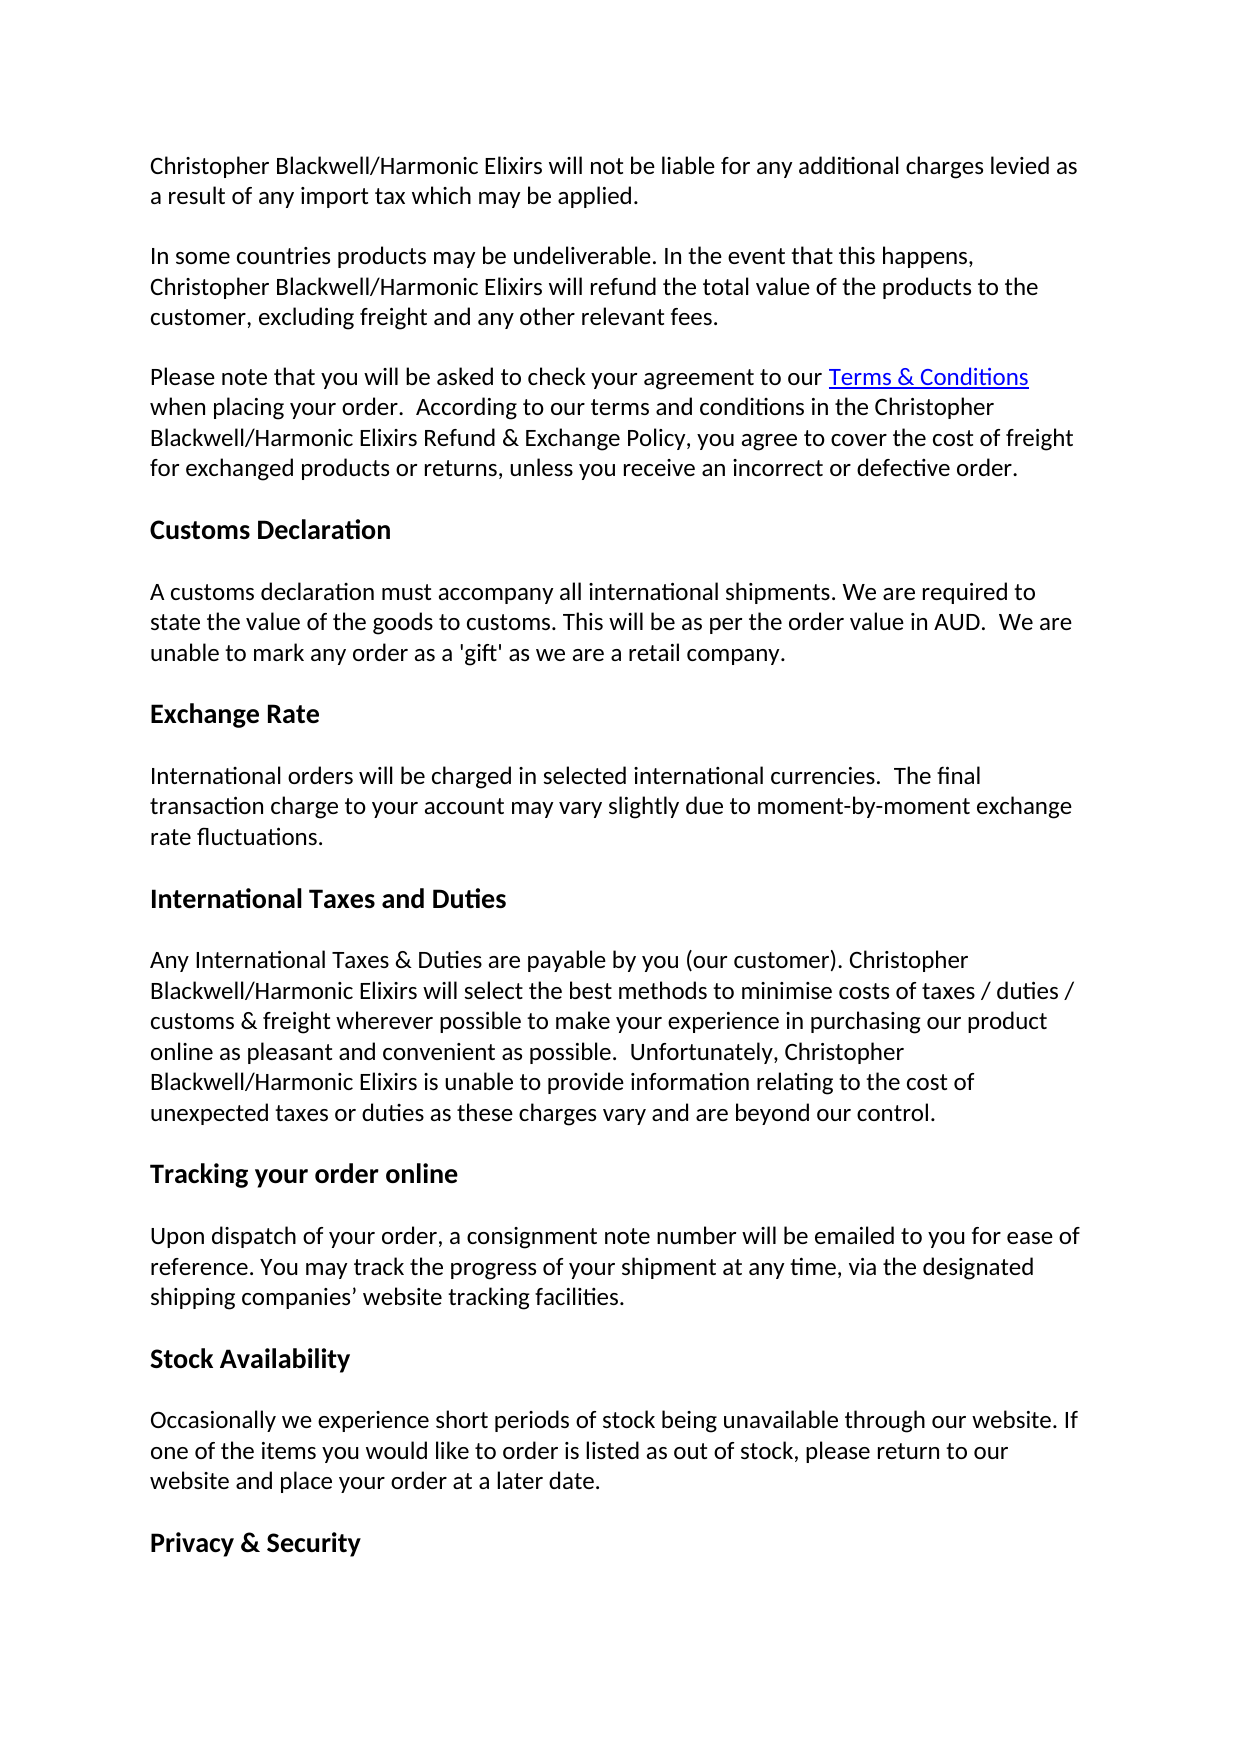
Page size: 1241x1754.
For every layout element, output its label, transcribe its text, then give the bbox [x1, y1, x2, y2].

text Tracking your order online [150, 1157, 1090, 1191]
text Please note that you will be asked to check your agreement to our Terms & Conditions when placing your order. According to our terms and conditions in the Christopher Blackwell/Harmonic Elixirs Refund & Exchange Policy, you agree to cover the cost of freight for exchanged products or returns, unless you receive an incorrect or defective order. [150, 361, 1090, 483]
text Any International Taxes & Duties are payable by you (our customer). Christopher Blackwell/Harmonic Elixirs will select the best methods to minimise costs of taxes / duties / customs & freight wherever possible to make your experience in purchasing our product online as pleasant and convenient as possible. Unfortunately, Christopher Blackwell/Harmonic Elixirs is unable to provide information relating to the cost of unexpected taxes or duties as these charges vary and are beyond our control. [150, 944, 1090, 1127]
text Customs Declaration [150, 512, 1090, 547]
text Occasionally we experience short periods of stock being unavailable through our website. If one of the items you would like to order is listed as out of stock, please return to our website and place your order at a later date. [150, 1404, 1090, 1496]
text In some countries products may be undeliverable. In the event that this happens, Christopher Blackwell/Harmonic Elixirs will refund the total value of the products to the customer, excluding freight and any other relevant fees. [150, 240, 1090, 332]
text Stock Availability [150, 1341, 1090, 1375]
text Upon dispatch of your order, a consignment note number will be emailed to you for ease of reference. You may track the progress of your shipment at any time, via the designated shipping companies’ website tracking facilities. [150, 1220, 1090, 1312]
text Privacy & Security [150, 1525, 1090, 1559]
text International orders will be charged in selected international currencies. The final transaction charge to your account may vary slightly due to moment-by-moment exchange rate fluctuations. [150, 760, 1090, 852]
text Exchange Rate [150, 696, 1090, 731]
text International Taxes and Duties [150, 881, 1090, 915]
text Christopher Blackwell/Harmonic Elixirs will not be liable for any additional charges levied as a result of any import tax which may be applied. [150, 150, 1090, 211]
text A customs declaration must accompany all international shipments. We are required to state the value of the goods to customs. This will be as per the order value in AUD. We are unable to mark any order as a 'gift' as we are a retail company. [150, 576, 1090, 667]
